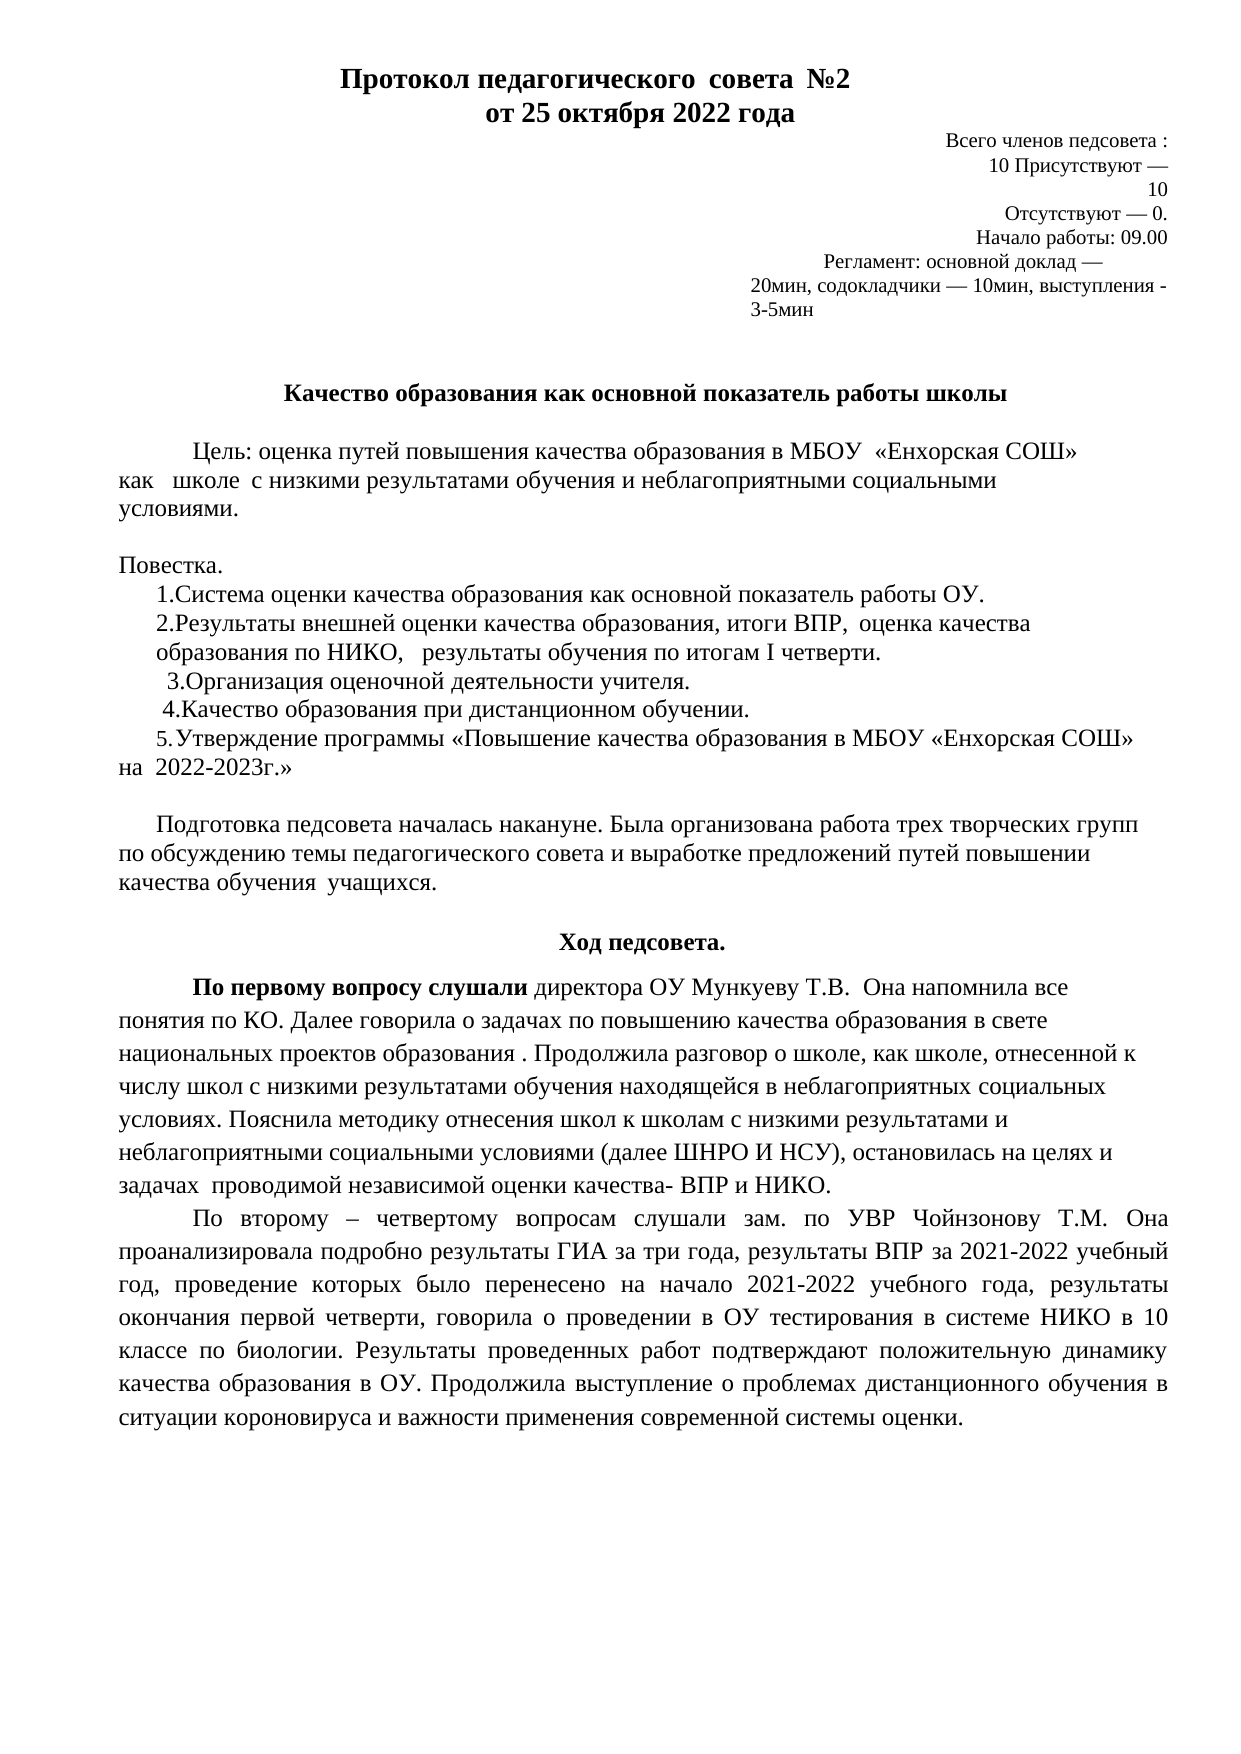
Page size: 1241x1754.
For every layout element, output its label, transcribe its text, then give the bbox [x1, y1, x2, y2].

subtitle По второму – четвертому вопросам слушали зам. по УВР Чойнзонову Т.М. Она проанализировала подробно результаты ГИА за три года, результаты ВПР за 2021-2022 учебный год, проведение которых было перенесено на начало 2021-2022 учебного года, результаты окончания первой четверти, говорила о проведении в ОУ тестирования в системе НИКО в 10 классе по биологии. Результаты проведенных работ подтверждают положительную динамику качества образования в ОУ. Продолжила выступление о проблемах дистанционного обучения в ситуации короновируса и важности применения современной системы оценки. [118, 1203, 1168, 1430]
text Регламент: основной доклад — 20мин, содокладчики — 10мин, выступления - 3-5мин [750, 249, 1168, 321]
text Подготовка педсовета началась накануне. Была организована работа трех творческих групп по обсуждению темы педагогического совета и выработке предложений путей повышении качества обучения учащихся. [118, 809, 1140, 896]
subtitle Качество образования как основной показатель работы школы [140, 378, 1151, 407]
text Всего членов педсовета : 10 Присутствуют — 10 [919, 128, 1168, 201]
text Цель: оценка путей повышения качества образования в МБОУ «Енхорская СОШ» как школе с низкими результатами обучения и неблагоприятными социальными условиями. [118, 436, 1116, 522]
text Начало работы: 09.00 [104, 225, 1167, 249]
subtitle Протокол педагогического совета №2 от 25 октября 2022 года [340, 61, 851, 128]
text Отсутствуют — 0. [104, 201, 1167, 225]
text 3.Организация оценочной деятельности учителя. 4.Качество образования при дистанционном обучении. [162, 666, 804, 723]
text 1.Система оценки качества образования как основной показатель работы ОУ. 2.Результаты внешней оценки качества образования, итоги ВПР, оценка качества образования по НИКО, результаты обучения по итогам I четверти. [156, 579, 1113, 666]
list Утверждение программы «Повышение качества образования в МБОУ «Енхорская СОШ» на 2022-2023г.» [118, 723, 1142, 781]
subtitle Ход педсовета. [139, 927, 1145, 956]
text Повестка. [118, 551, 1180, 579]
text По первому вопросу слушали директора ОУ Мункуеву Т.В. Она напомнила все понятия по КО. Далее говорила о задачах по повышению качества образования в свете национальных проектов образования . Продолжила разговор о школе, как школе, отнесенной к числу школ с низкими результатами обучения находящейся в неблагоприятных социальных условиях. Пояснила методику отнесения школ к школам с низкими результатами и неблагоприятными социальными условиями (далее ШНРО И НСУ), остановилась на целях и задачах проводимой независимой оценки качества- ВПР и НИКО. [118, 972, 1144, 1199]
